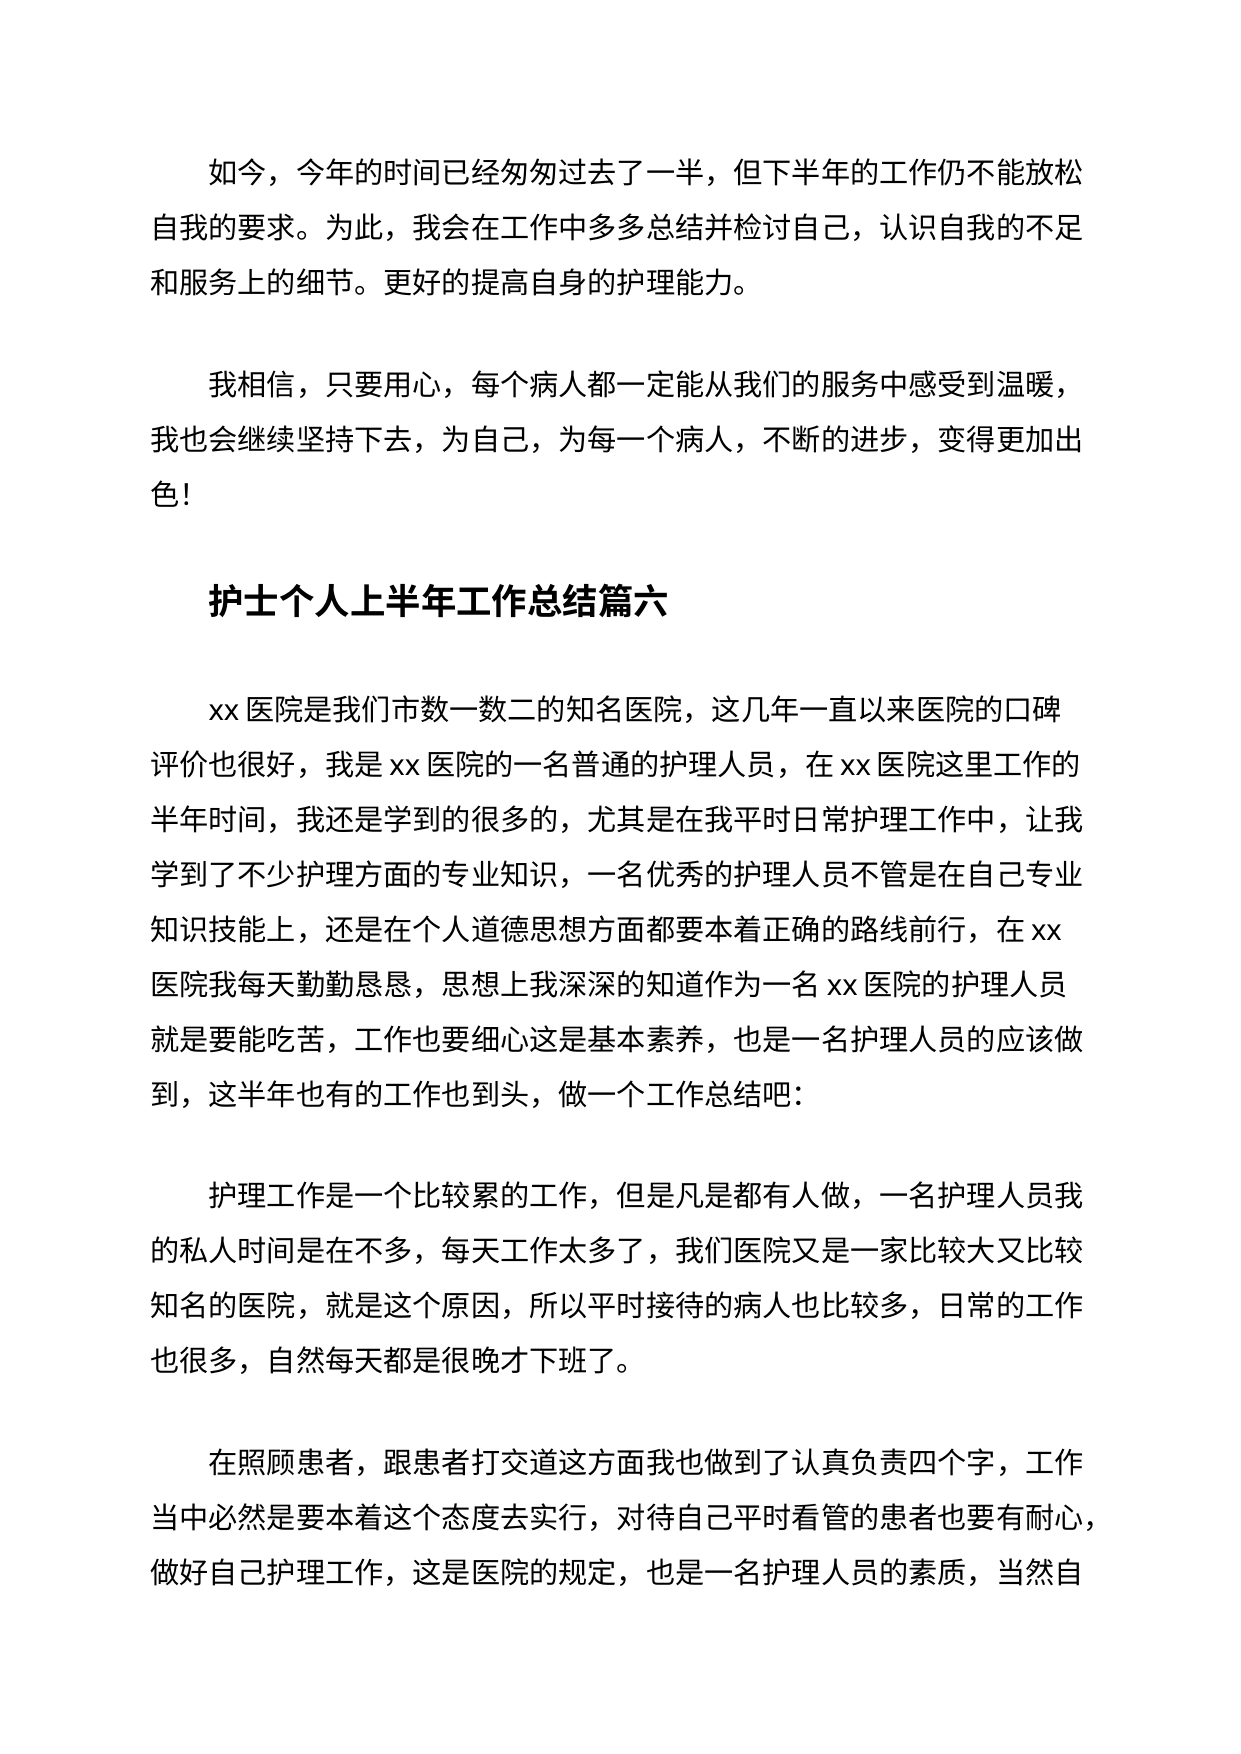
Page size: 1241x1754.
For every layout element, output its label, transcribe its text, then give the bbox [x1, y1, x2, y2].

text 护士个人上半年工作总结篇六 [150, 573, 1090, 624]
text xx医院是我们市数一数二的知名医院，这几年一直以来医院的口碑评价也很好，我是xx医院的一名普通的护理人员，在xx医院这里工作的半年时间，我还是学到的很多的，尤其是在我平时日常护理工作中，让我学到了不少护理方面的专业知识，一名优秀的护理人员不管是在自己专业知识技能上，还是在个人道德思想方面都要本着正确的路线前行，在xx医院我每天勤勤恳恳，思想上我深深的知道作为一名xx医院的护理人员就是要能吃苦，工作也要细心这是基本素养，也是一名护理人员的应该做到，这半年也有的工作也到头，做一个工作总结吧： [150, 687, 1090, 1113]
text 我相信，只要用心，每个病人都一定能从我们的服务中感受到温暖，我也会继续坚持下去，为自己，为每一个病人，不断的进步，变得更加出色！ [150, 362, 1090, 514]
text 护理工作是一个比较累的工作，但是凡是都有人做，一名护理人员我的私人时间是在不多，每天工作太多了，我们医院又是一家比较大又比较知名的医院，就是这个原因，所以平时接待的病人也比较多，日常的工作也很多，自然每天都是很晚才下班了。 [150, 1173, 1090, 1380]
text 如今，今年的时间已经匆匆过去了一半，但下半年的工作仍不能放松自我的要求。为此，我会在工作中多多总结并检讨自己，认识自我的不足和服务上的细节。更好的提高自身的护理能力。 [150, 150, 1090, 302]
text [150, 1439, 1090, 1592]
